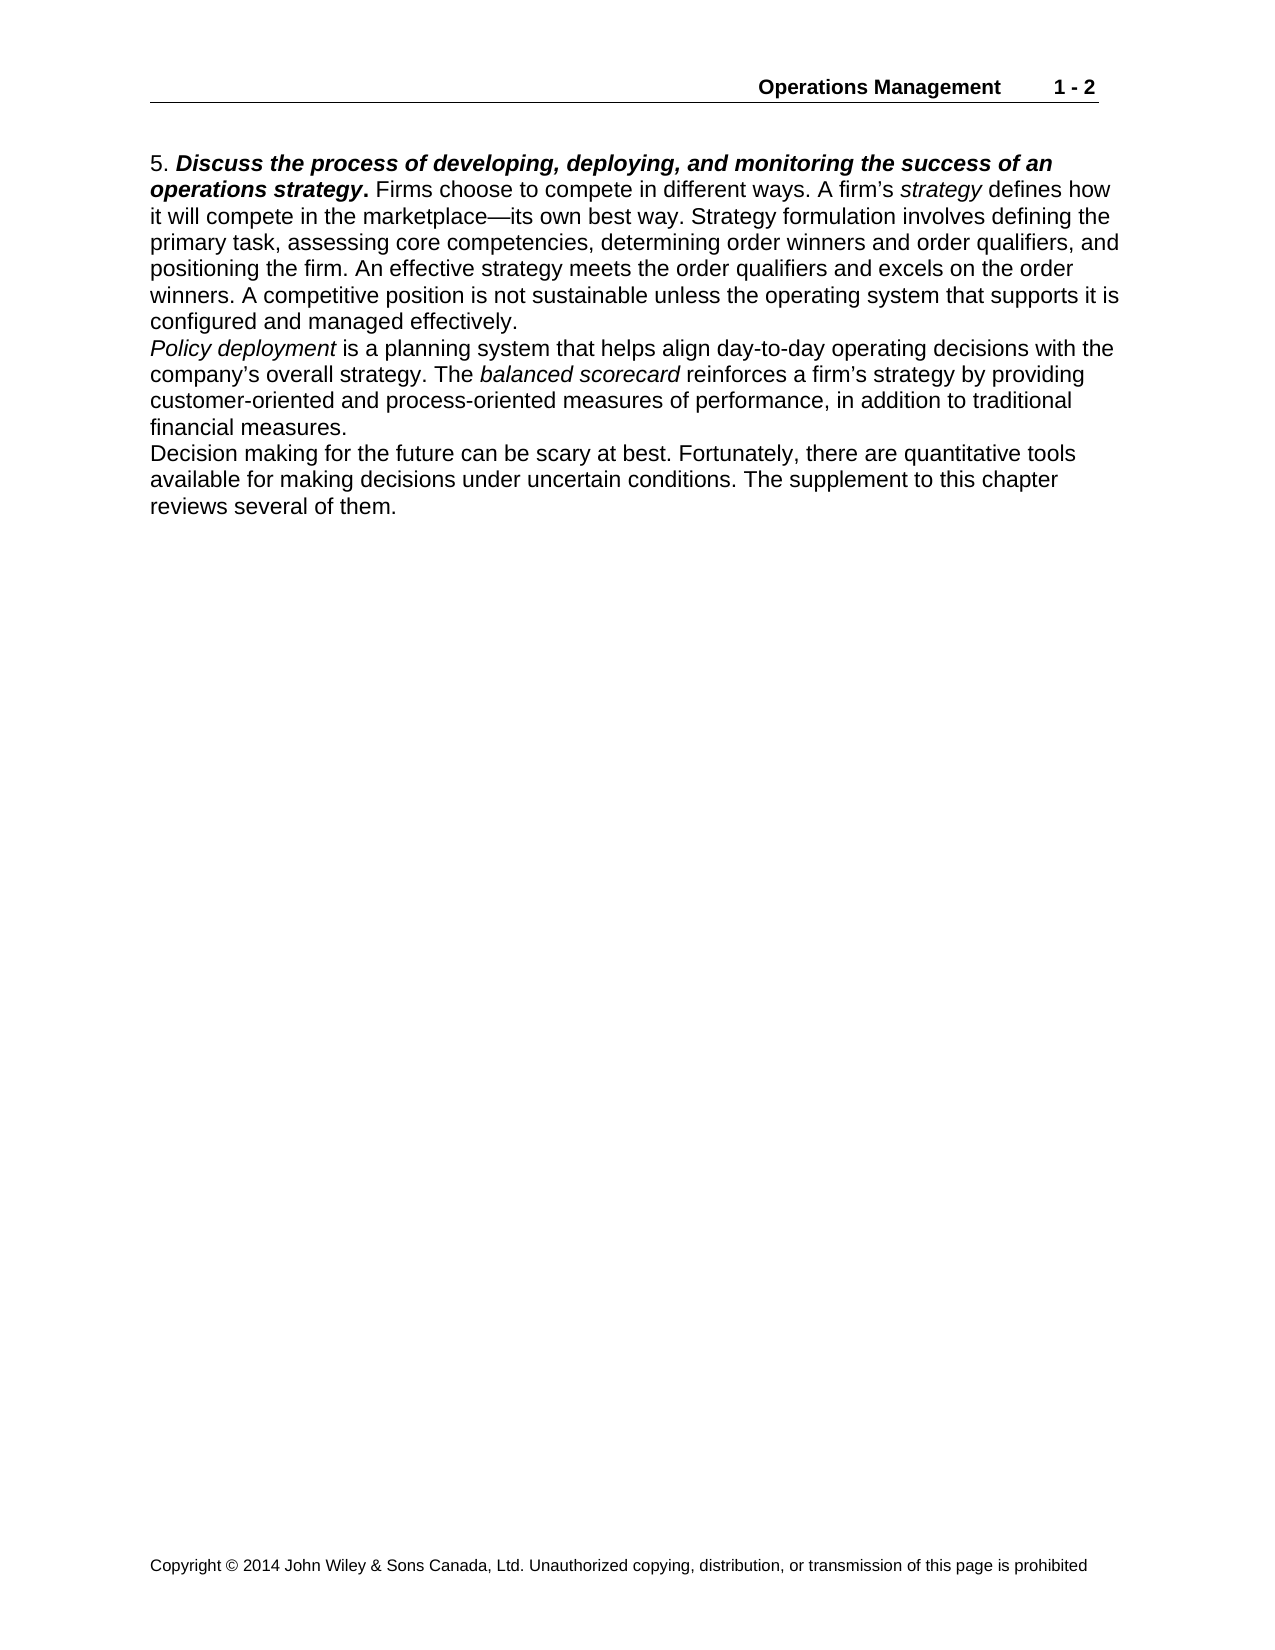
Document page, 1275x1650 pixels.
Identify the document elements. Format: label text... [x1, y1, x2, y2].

text Policy deployment is a planning system that helps align day-to-day operating decisions with the company’s overall strategy. The balanced scorecard reinforces a firm’s strategy by providing customer-oriented and process-oriented measures of performance, in addition to traditional financial measures. [150, 334, 1125, 440]
text 5. Discuss the process of developing, deploying, and monitoring the success of an operations strategy. Firms choose to compete in different ways. A firm’s strategy defines how it will compete in the marketplace—its own best way. Strategy formulation involves defining the primary task, assessing core competencies, determining order winners and order qualifiers, and positioning the firm. An effective strategy meets the order qualifiers and excels on the order winners. A competitive position is not sustainable unless the operating system that supports it is configured and managed effectively. [150, 150, 1125, 334]
text Decision making for the future can be scary at best. Fortunately, there are quantitative tools available for making decisions under uncertain conditions. The supplement to this chapter reviews several of them. [150, 440, 1125, 519]
